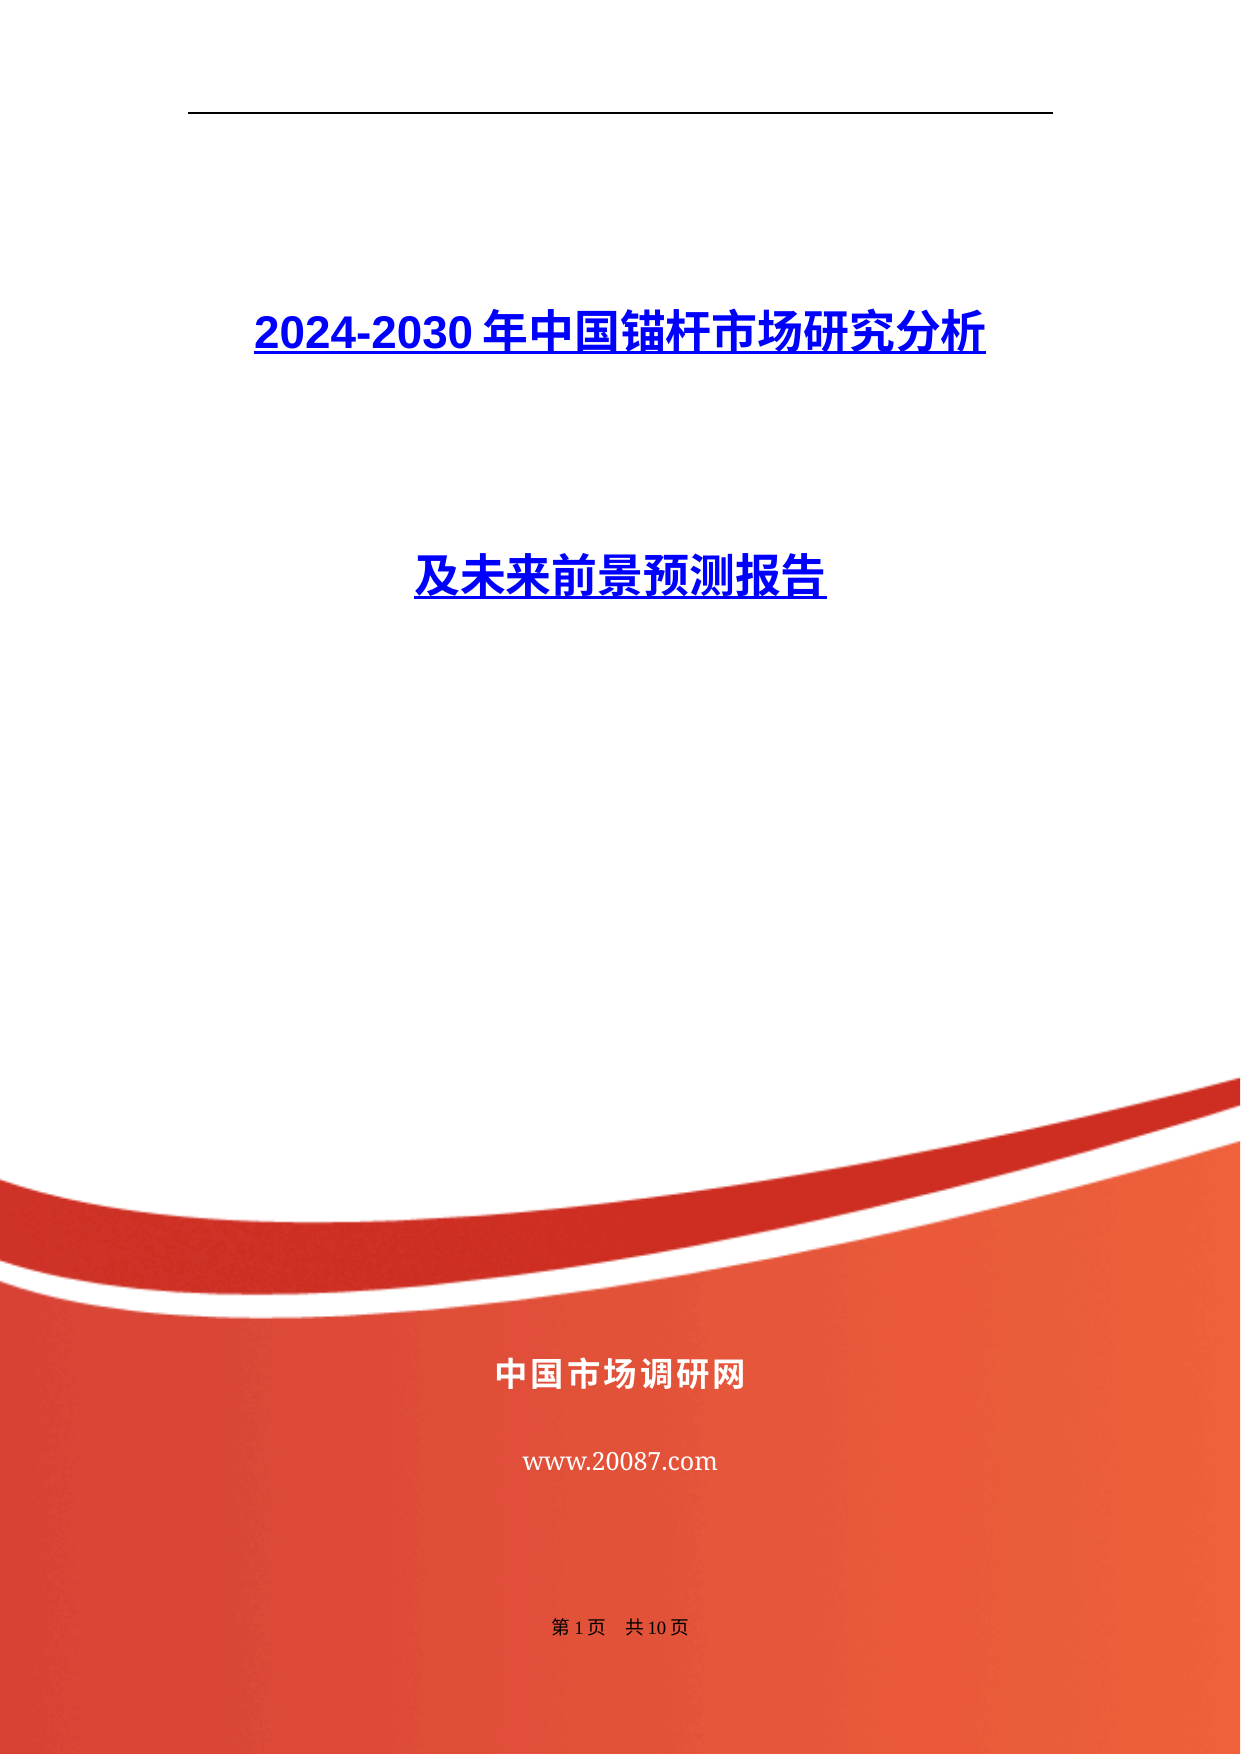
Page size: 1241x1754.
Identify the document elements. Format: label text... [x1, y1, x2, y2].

text www.20087.com [187, 1428, 1053, 1493]
table_header 2024-2030年中国锚杆市场研究分析及未来前景预测报告 [188, 207, 1053, 773]
picture [0, 1006, 1241, 1754]
subtitle 中国市场调研网 [187, 1339, 1053, 1404]
